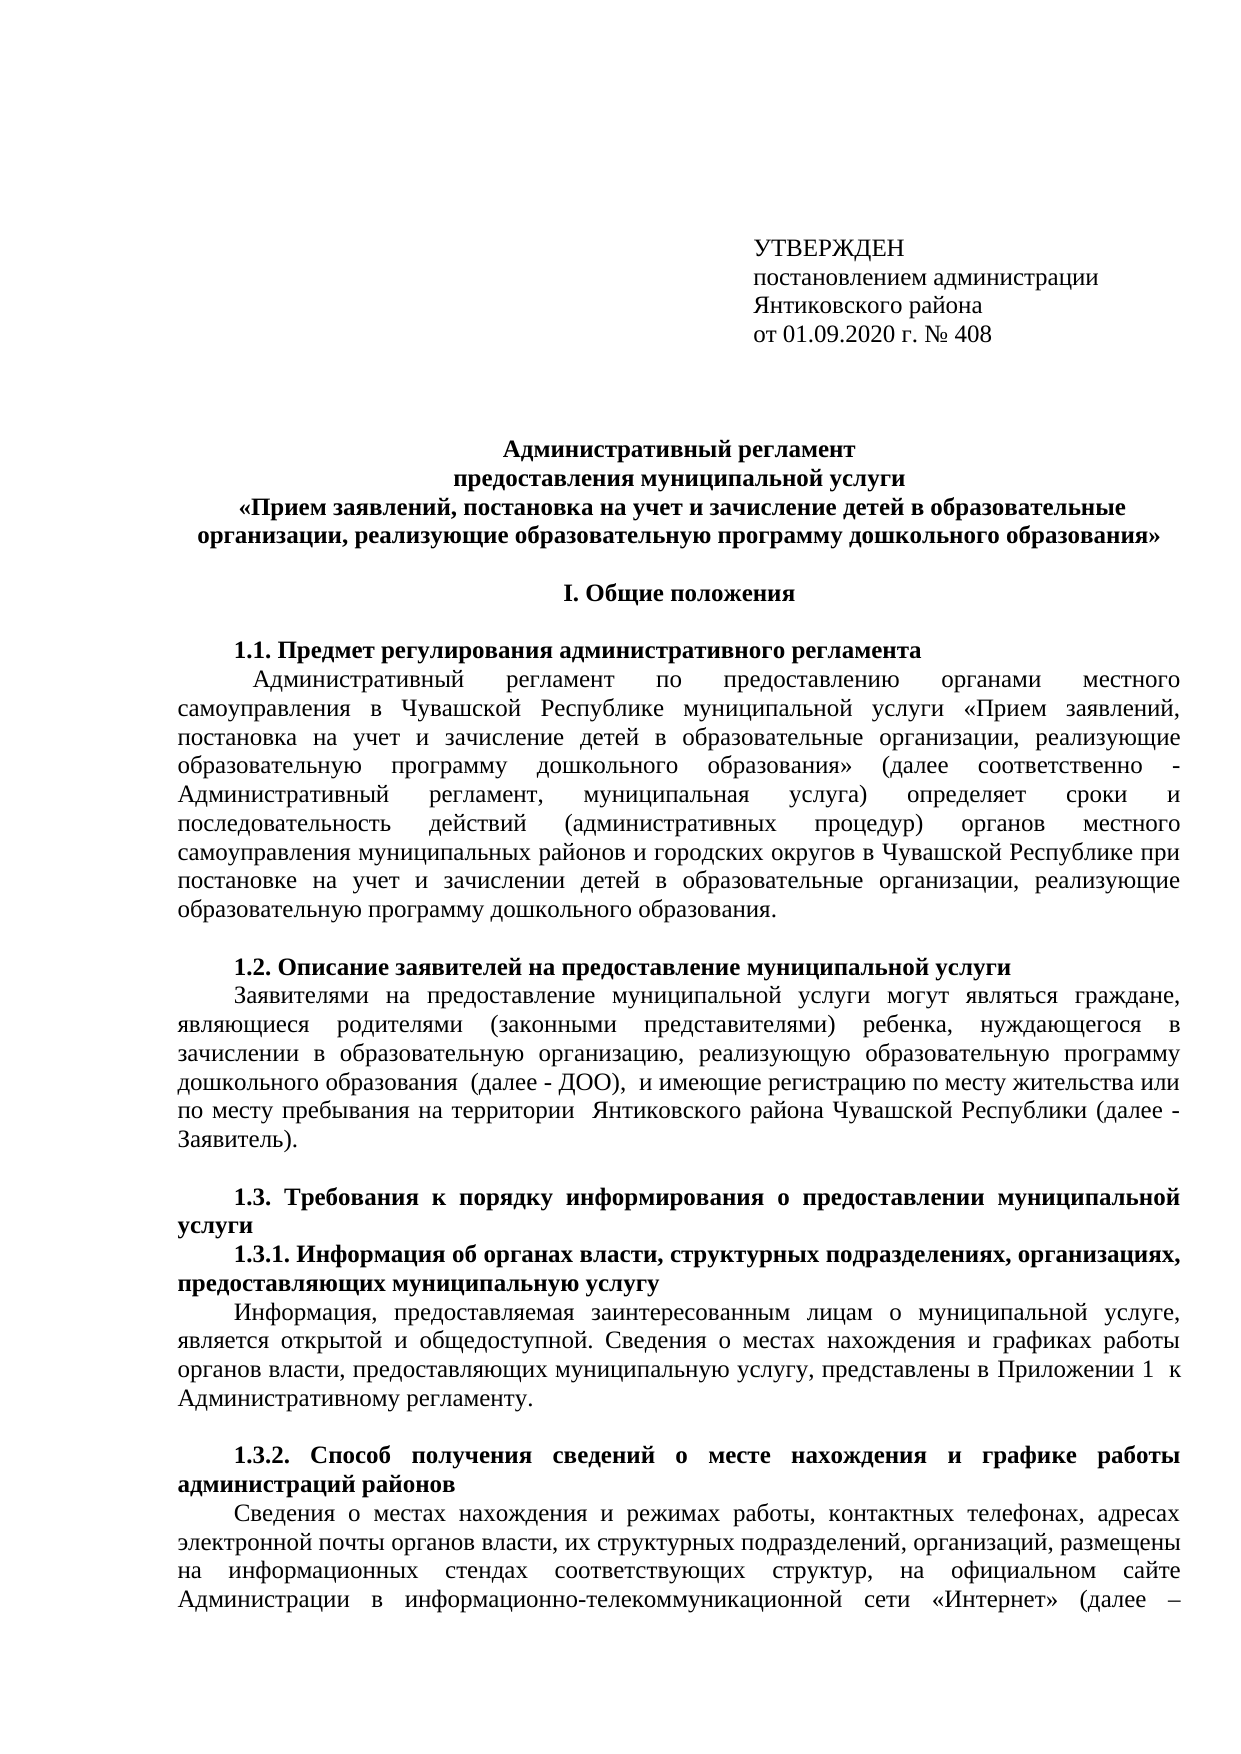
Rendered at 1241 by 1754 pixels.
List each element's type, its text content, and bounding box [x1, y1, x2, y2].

text 1.3.1. Информация об органах власти, структурных подразделениях, организациях, предоставляющих муниципальную услугу [177, 1239, 1181, 1297]
text Заявителями на предоставление муниципальной услуги могут являться граждане, являющиеся родителями (законными представителями) ребенка, нуждающегося в зачислении в образовательную организацию, реализующую образовательную программу дошкольного образования (далее - ДОО), и имеющие регистрацию по месту жительства или по месту пребывания на территории Янтиковского района Чувашской Республики (далее - Заявитель). [177, 981, 1181, 1153]
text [177, 1498, 1181, 1613]
text УТВЕРЖДЕН [753, 233, 1181, 262]
text Янтиковского района [753, 291, 1181, 319]
text 1.2. Описание заявителей на предоставление муниципальной услуги [177, 952, 1181, 981]
text Административный регламент по предоставлению органами местного самоуправления в Чувашской Республике муниципальной услуги «Прием заявлений, постановка на учет и зачисление детей в образовательные организации, реализующие образовательную программу дошкольного образования» (далее соответственно - Административный регламент, муниципальная услуга) определяет сроки и последовательность действий (административных процедур) органов местного самоуправления муниципальных районов и городских округов в Чувашской Республике при постановке на учет и зачислении детей в образовательные организации, реализующие образовательную программу дошкольного образования. [177, 664, 1181, 923]
text от 01.09.2020 г. № 408 [753, 319, 1181, 348]
list Предмет регулирования административного регламента [233, 636, 1181, 664]
text Административный регламент [177, 434, 1181, 463]
text 1.3.2. Способ получения сведений о месте нахождения и графике работы администраций районов [177, 1441, 1181, 1498]
text Информация, предоставляемая заинтересованным лицам о муниципальной услуге, является открытой и общедоступной. Сведения о местах нахождения и графиках работы органов власти, предоставляющих муниципальную услугу, представлены в Приложении 1 к Административному регламенту. [177, 1297, 1181, 1412]
text I. Общие положения [177, 578, 1181, 607]
text постановлением администрации [753, 262, 1181, 291]
text предоставления муниципальной услуги [177, 463, 1181, 492]
text «Прием заявлений, постановка на учет и зачисление детей в образовательные организации, реализующие образовательную программу дошкольного образования» [177, 492, 1181, 549]
text 1.3. Требования к порядку информирования о предоставлении муниципальной услуги [177, 1182, 1181, 1239]
